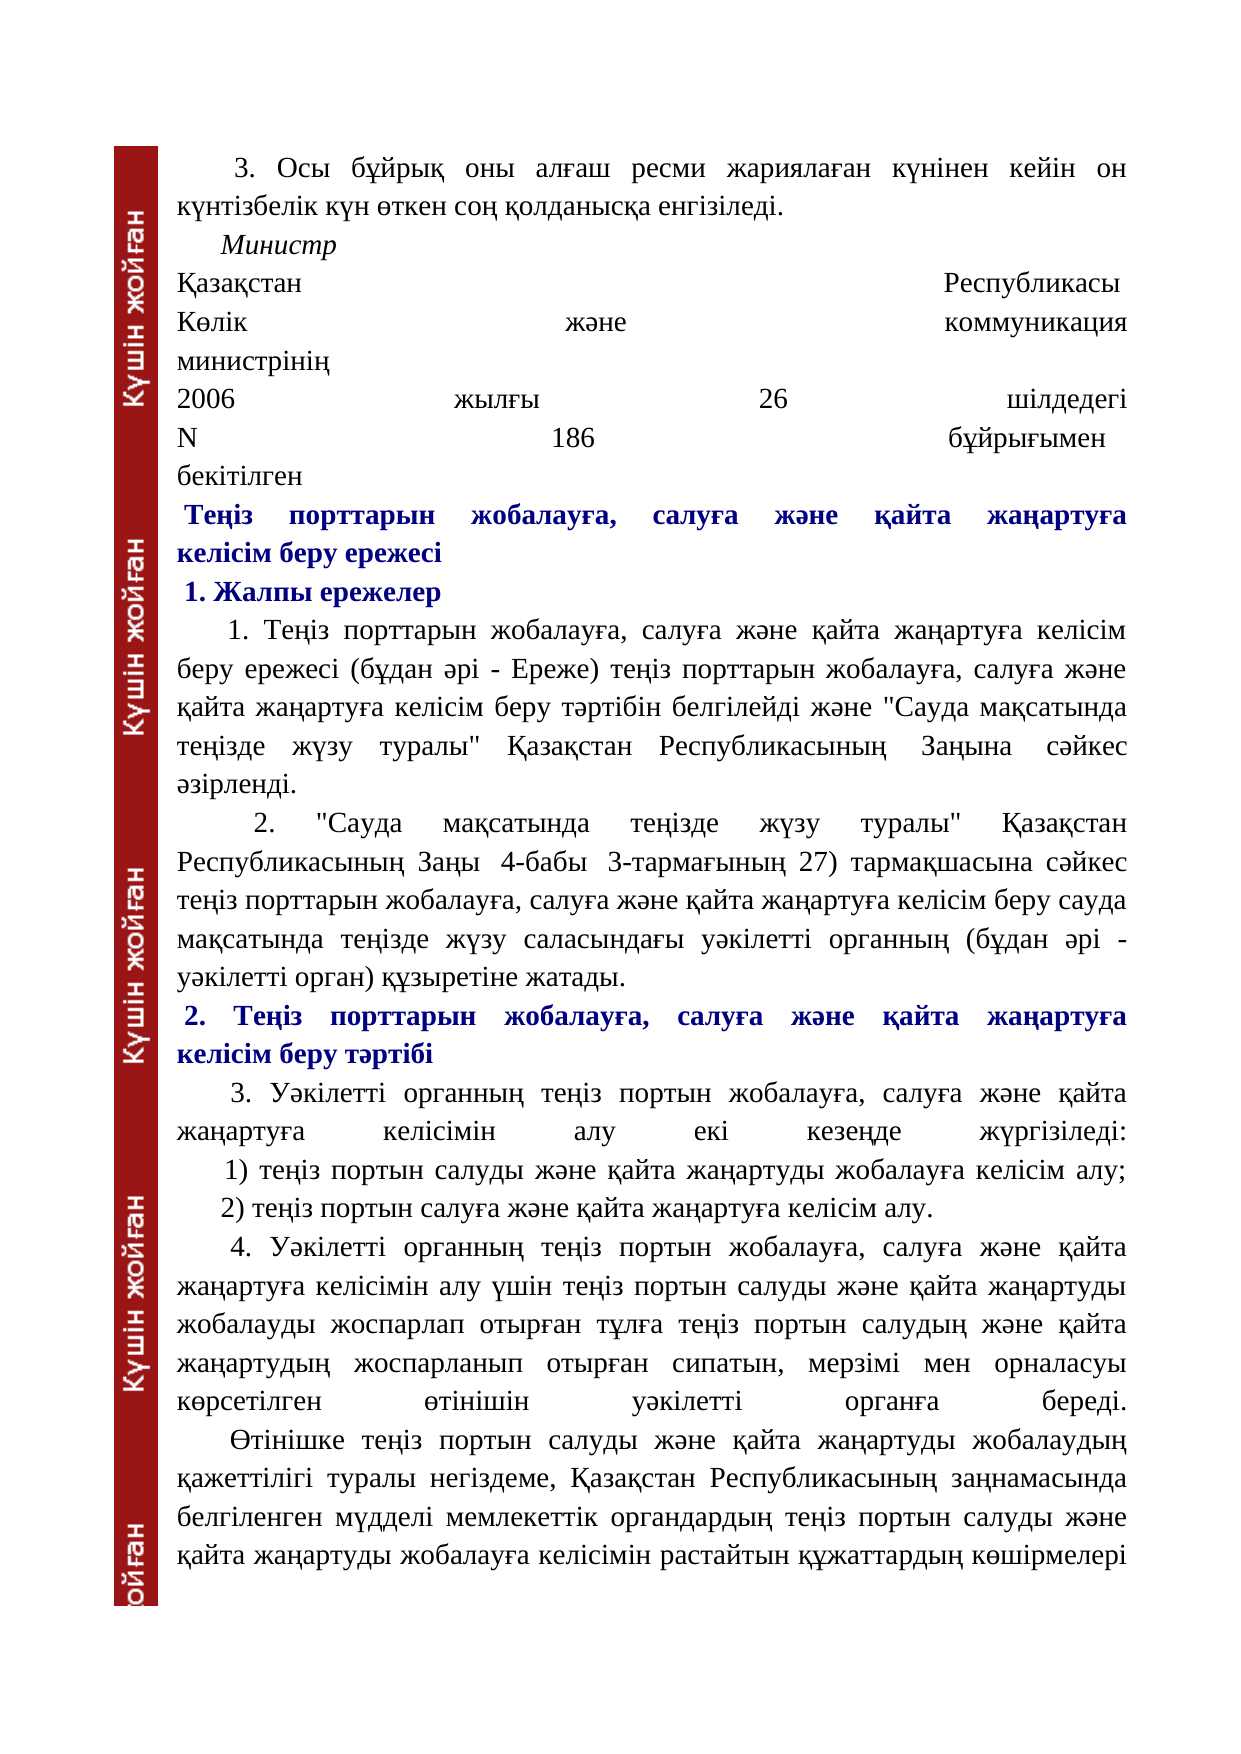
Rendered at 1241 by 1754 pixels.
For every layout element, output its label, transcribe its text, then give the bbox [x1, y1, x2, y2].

picture [114, 1070, 158, 1075]
picture [114, 261, 158, 266]
text 2. Теңіз порттарын жобалауға, салуға және қайта жаңартуға келісім беру тәртібі [112, 998, 1128, 1070]
picture [114, 993, 158, 998]
text 3. Осы бұйрық оны алғаш ресми жариялаған күнінен кейін он күнтізбелік күн өткен соң қолданысқа енгізіледі. [112, 150, 1128, 222]
text Министр [112, 227, 1128, 261]
picture [114, 492, 158, 497]
picture [114, 1224, 158, 1229]
picture [114, 1571, 158, 1606]
text 3. Уәкілетті органның теңіз портын жобалауға, салуға және қайта жаңартуға келісімін алу екі кезеңде жүргізіледі: 1) теңіз портын салуды және қайта жаңартуды жобалауға келісім алу; 2) теңіз портын салуға және қайта жаңартуға келісім алу. [112, 1075, 1128, 1224]
text Қазақстан Республикасы Көлік және коммуникация министрінің 2006 жылғы 26 шілдедегі N 186 бұйрығымен бекітілген [112, 266, 1128, 492]
picture [114, 607, 158, 612]
picture [114, 222, 158, 227]
picture [114, 569, 158, 574]
text 2. "Сауда мақсатында теңізде жүзу туралы" Қазақстан Республикасының Заңы 4-бабы 3-тармағының 27) тармақшасына сәйкес теңіз порттарын жобалауға, салуға және қайта жаңартуға келісім беру сауда мақсатында теңізде жүзу саласындағы уәкілетті органның (бұдан әрі - уәкілетті орган) құзыретіне жатады. [112, 805, 1128, 993]
picture [114, 146, 158, 150]
text 1. Жалпы ережелер [112, 574, 1128, 607]
picture [114, 800, 158, 805]
text 1. Теңіз порттарын жобалауға, салуға және қайта жаңартуға келісім беру ережесі (бұдан әрі - Ереже) теңіз порттарын жобалауға, салуға және қайта жаңартуға келісім беру тәртібін белгілейді және "Сауда мақсатында теңізде жүзу туралы" Қазақстан Республикасының Заңына сәйкес әзірленді. [112, 612, 1128, 800]
text Теңіз порттарын жобалауға, салуға және қайта жаңартуға келісім беру ережесі [112, 497, 1128, 569]
